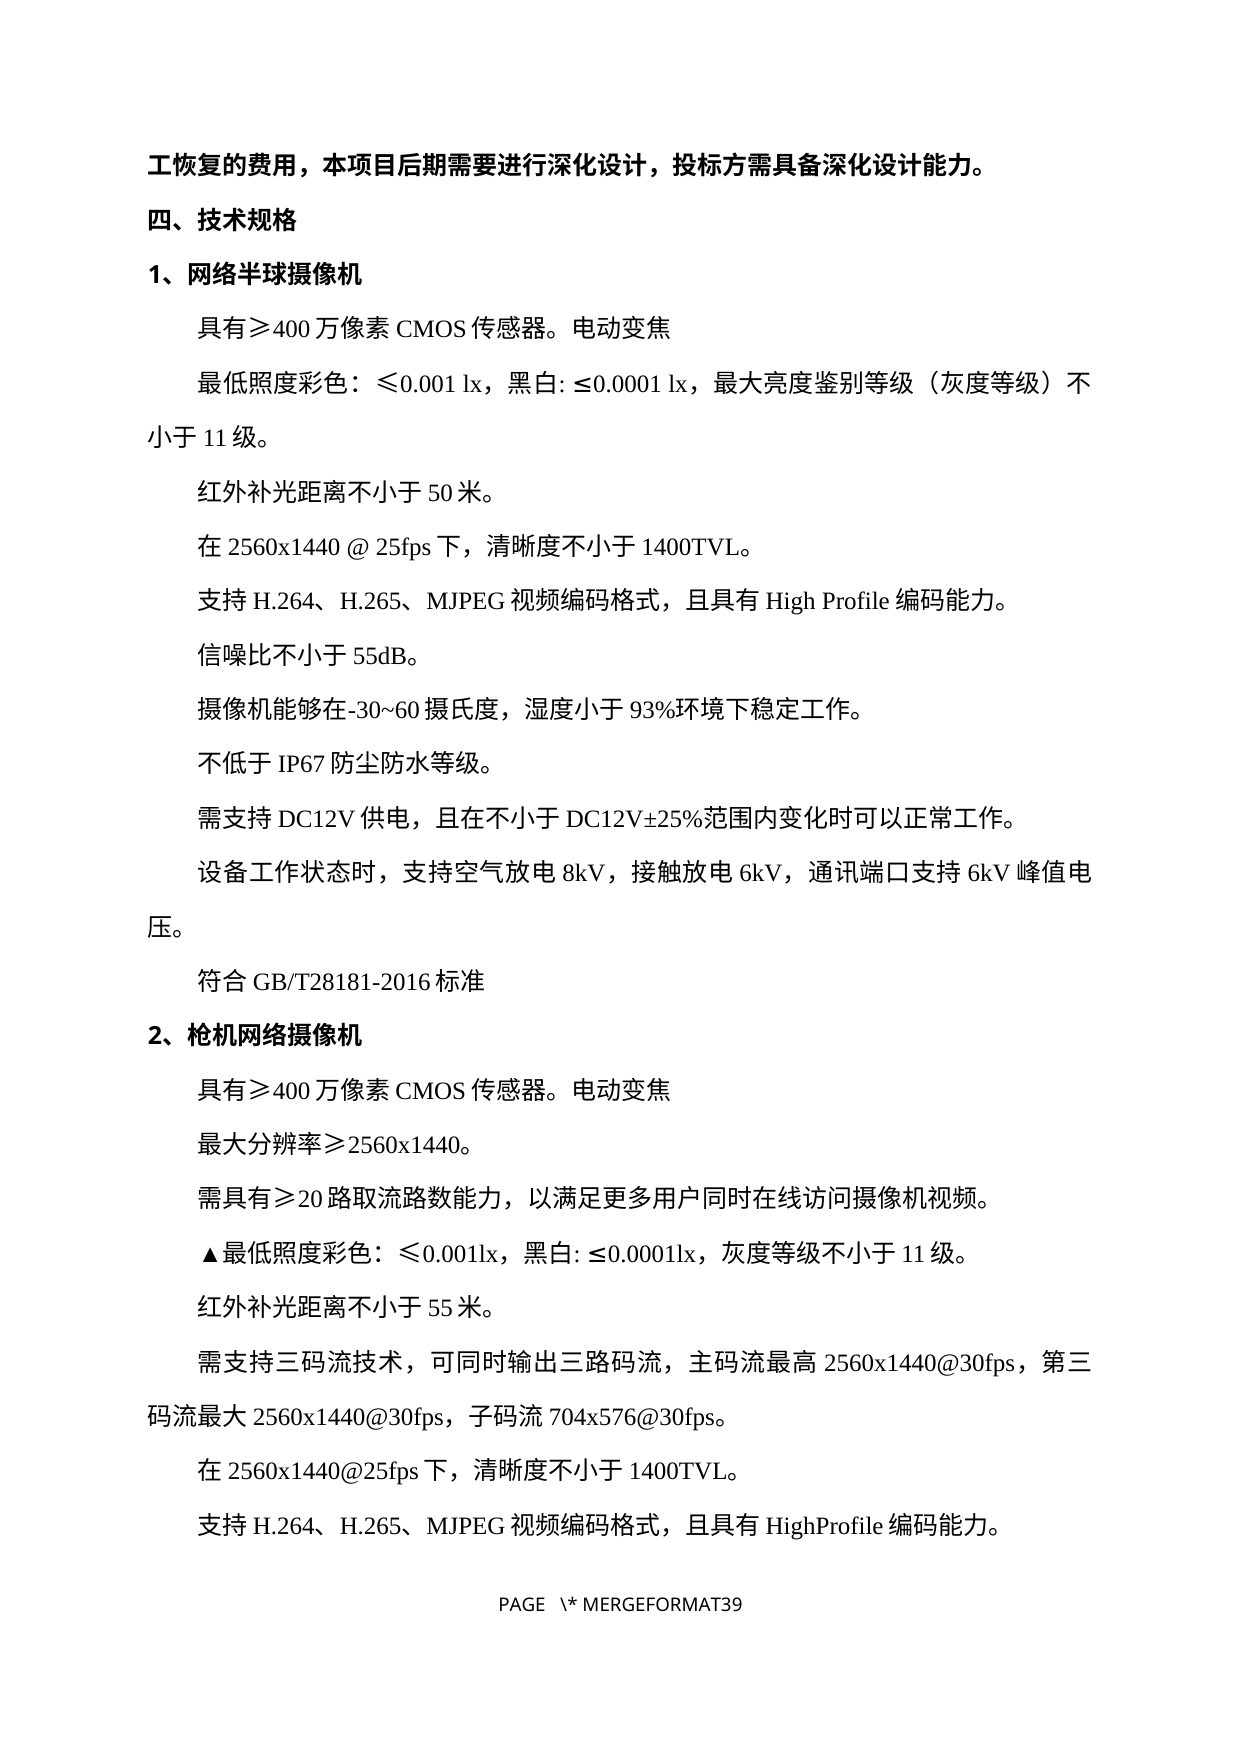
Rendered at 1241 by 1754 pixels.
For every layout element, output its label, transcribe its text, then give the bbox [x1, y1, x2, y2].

text 1、网络半球摄像机 [148, 254, 1092, 291]
text 具有≥400万像素 CMOS传感器。电动变焦 [148, 309, 1092, 345]
text ▲最低照度彩色：≤0.001lx，黑白: ≤0.0001lx，灰度等级不小于11级。 [148, 1233, 1092, 1269]
text 需支持三码流技术，可同时输出三路码流，主码流最高2560x1440@30fps，第三码流最大2560x1440@30fps，子码流704x576@30fps。 [148, 1342, 1092, 1433]
text 信噪比不小于55dB。 [148, 635, 1092, 671]
text 红外补光距离不小于55米。 [148, 1288, 1092, 1324]
text 最低照度彩色：≤0.001 lx，黑白: ≤0.0001 lx，最大亮度鉴别等级（灰度等级）不小于11级。 [148, 363, 1092, 454]
text 2、枪机网络摄像机 [148, 1016, 1092, 1052]
text 四、技术规格 [148, 200, 1092, 236]
text 在2560x1440 @ 25fps下，清晰度不小于1400TVL。 [148, 526, 1092, 563]
text 最大分辨率≥2560x1440。 [148, 1124, 1092, 1161]
text 支持H.264、H.265、MJPEG视频编码格式，且具有High Profile编码能力。 [148, 581, 1092, 617]
text 需支持DC12V供电，且在不小于DC12V±25%范围内变化时可以正常工作。 [148, 798, 1092, 834]
text 符合GB/T28181-2016标准 [148, 961, 1092, 998]
text 具有≥400万像素CMOS传感器。电动变焦 [148, 1070, 1092, 1106]
text 摄像机能够在-30~60摄氏度，湿度小于93%环境下稳定工作。 [148, 689, 1092, 726]
text 红外补光距离不小于50米。 [148, 472, 1092, 508]
text 不低于IP67防尘防水等级。 [148, 744, 1092, 780]
text 支持H.264、H.265、MJPEG视频编码格式，且具有HighProfile编码能力。 [148, 1505, 1092, 1541]
text 设备工作状态时，支持空气放电8kV，接触放电6kV，通讯端口支持6kV峰值电压。 [148, 853, 1092, 943]
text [148, 146, 1092, 182]
text 在2560x1440@25fps下，清晰度不小于1400TVL。 [148, 1451, 1092, 1487]
text 需具有≥20路取流路数能力，以满足更多用户同时在线访问摄像机视频。 [148, 1179, 1092, 1215]
